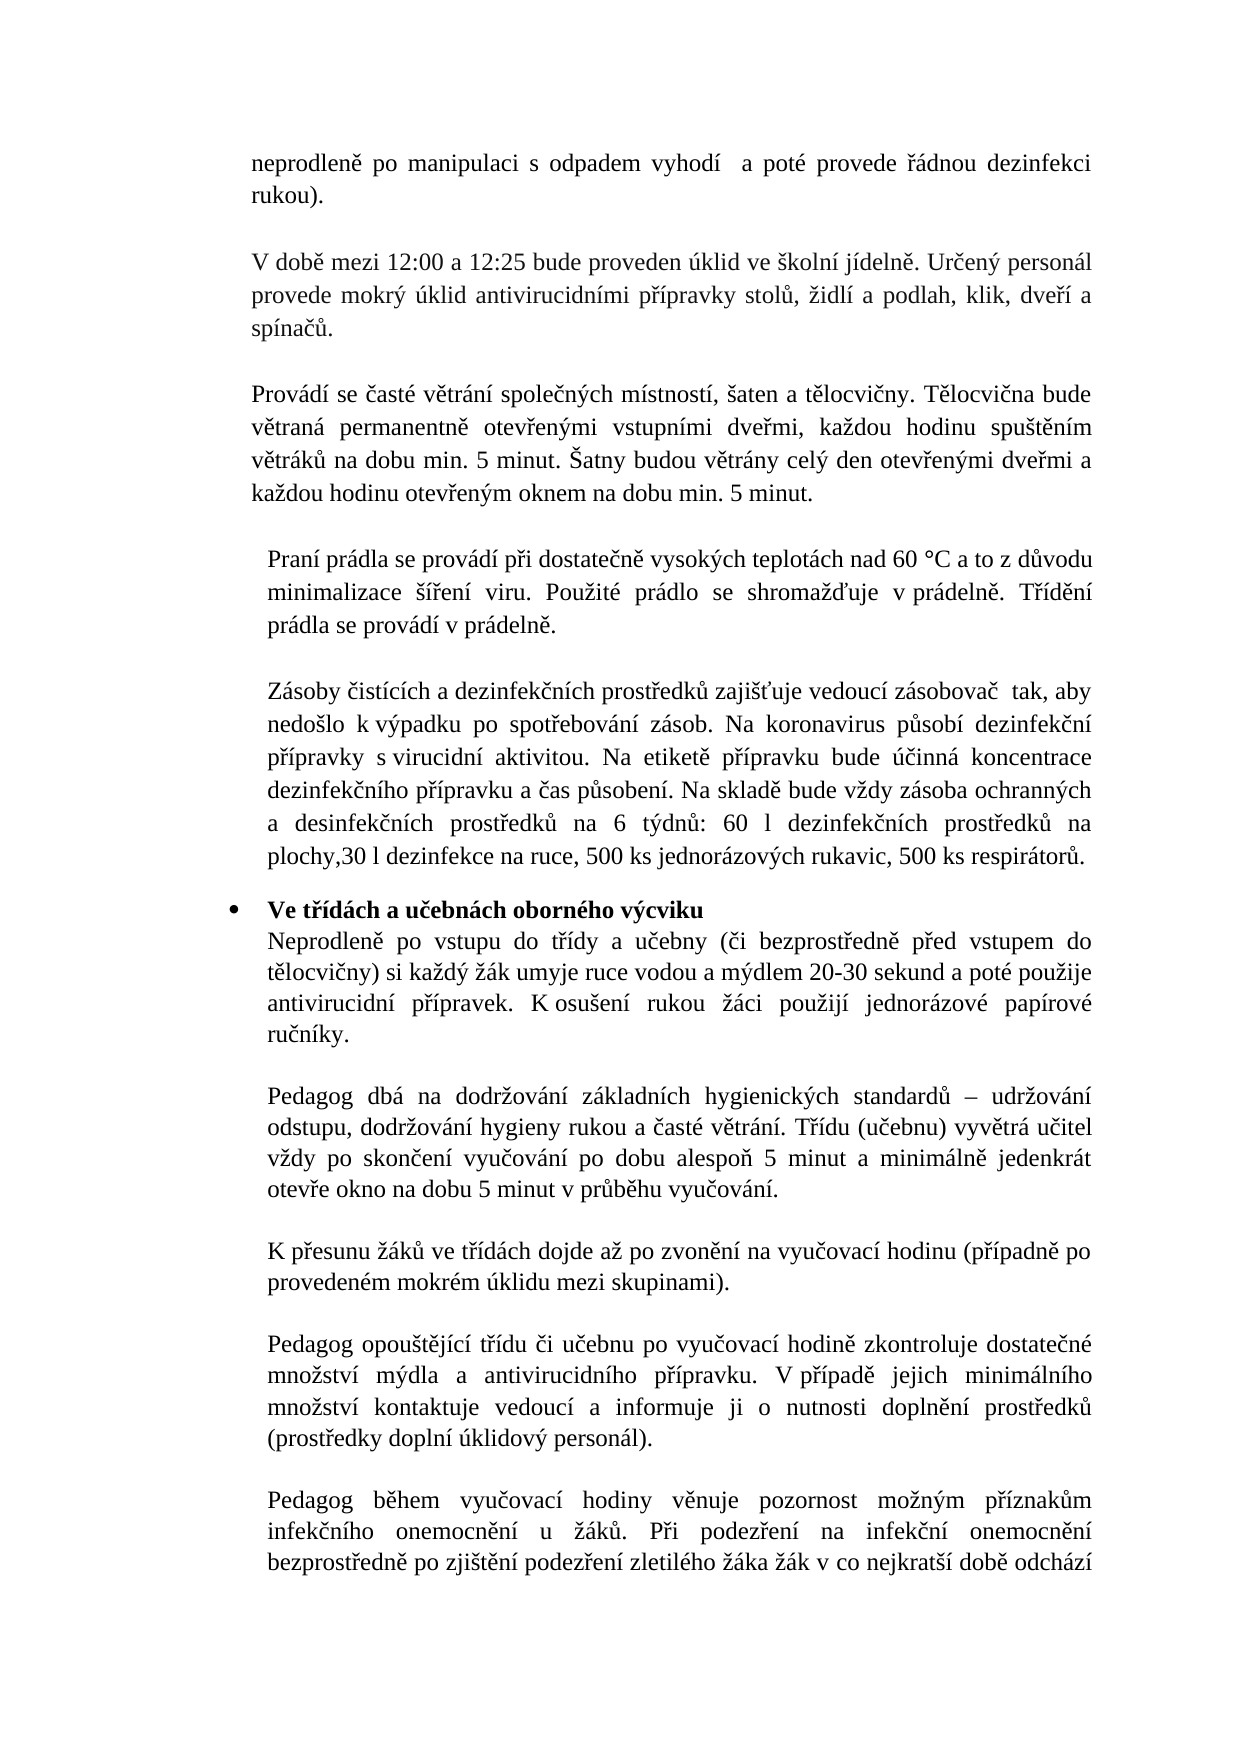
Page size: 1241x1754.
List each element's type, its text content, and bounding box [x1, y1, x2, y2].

list Neprodleně po vstupu do třídy a učebny (či bezprostředně před vstupem do tělocvičny) si každý žák umyje ruce vodou a mýdlem 20-30 sekund a poté použije antivirucidní přípravek. K osušení rukou žáci použijí jednorázové papírové ručníky. [267, 926, 1093, 1048]
subtitle Ve třídách a učebnách oborného výcviku [229, 895, 1093, 924]
list Provádí se časté větrání společných místností, šaten a tělocvičny. Tělocvična bude větraná permanentně otevřenými vstupními dveřmi, každou hodinu spuštěním větráků na dobu min. 5 minut. Šatny budou větrány celý den otevřenými dveřmi a každou hodinu otevřeným oknem na dobu min. 5 minut. [251, 379, 1093, 507]
list Zásoby čistících a dezinfekčních prostředků zajišťuje vedoucí zásobovač tak, aby nedošlo k výpadku po spotřebování zásob. Na koronavirus působí dezinfekční přípravky s virucidní aktivitou. Na etiketě přípravku bude účinná koncentrace dezinfekčního přípravku a čas působení. Na skladě bude vždy zásoba ochranných a desinfekčních prostředků na 6 týdnů: 60 l dezinfekčních prostředků na plochy,30 l dezinfekce na ruce, 500 ks jednorázových rukavic, 500 ks respirátorů. [267, 676, 1093, 870]
list Praní prádla se provádí při dostatečně vysokých teplotách nad 60 °C a to z důvodu minimalizace šíření viru. Použité prádlo se shromažďuje v prádelně. Třídění prádla se provádí v prádelně. [267, 544, 1093, 639]
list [267, 1485, 1093, 1576]
list V době mezi 12:00 a 12:25 bude proveden úklid ve školní jídelně. Určený personál provede mokrý úklid antivirucidními přípravky stolů, židlí a podlah, klik, dveří a spínačů. [251, 247, 1093, 341]
list Pedagog opouštějící třídu či učebnu po vyučovací hodině zkontroluje dostatečné množství mýdla a antivirucidního přípravku. V případě jejich minimálního množství kontaktuje vedoucí a informuje ji o nutnosti doplnění prostředků (prostředky doplní úklidový personál). [267, 1329, 1093, 1451]
list K přesunu žáků ve třídách dojde až po zvonění na vyučovací hodinu (případně po provedeném mokrém úklidu mezi skupinami). [267, 1236, 1093, 1296]
list Pedagog dbá na dodržování základních hygienických standardů – udržování odstupu, dodržování hygieny rukou a časté větrání. Třídu (učebnu) vyvětrá učitel vždy po skončení vyučování po dobu alespoň 5 minut a minimálně jedenkrát otevře okno na dobu 5 minut v průběhu vyučování. [267, 1081, 1093, 1203]
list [251, 148, 1093, 209]
